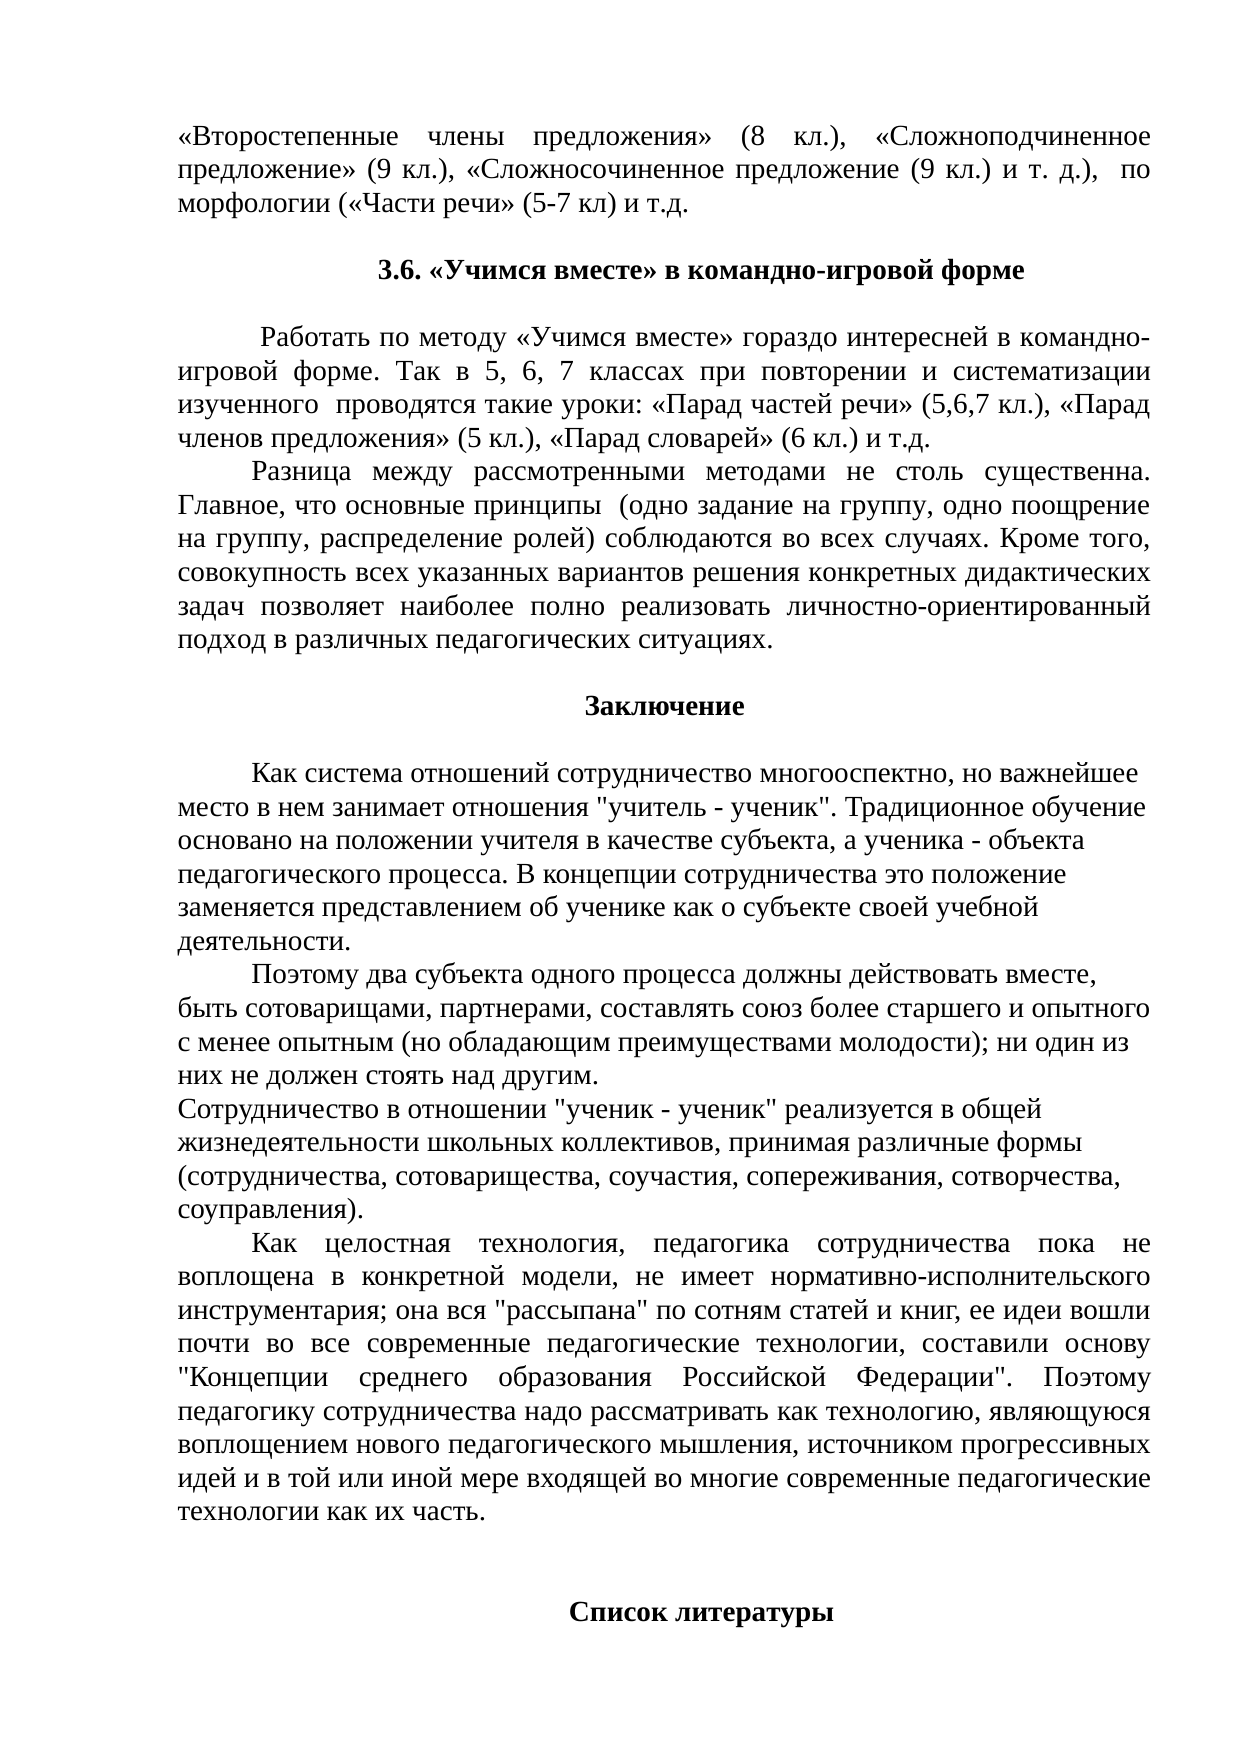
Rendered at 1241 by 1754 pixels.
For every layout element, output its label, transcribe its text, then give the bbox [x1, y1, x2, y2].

text Список литературы [177, 1594, 1152, 1627]
text Поэтому два субъекта одного процесса должны действовать вместе, быть сотоварищами, партнерами, составлять союз более старшего и опытного с менее опытным (но обладающим преимуществами молодости); ни один из них не должен стоять над другим. [177, 957, 1152, 1091]
text 3.6. «Учимся вместе» в командно-игровой форме [177, 252, 1152, 286]
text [177, 118, 1152, 219]
text Разница между рассмотренными методами не столь существенна. Главное, что основные принципы (одно задание на группу, одно поощрение на группу, распределение ролей) соблюдаются во всех случаях. Кроме того, совокупность всех указанных вариантов решения конкретных дидактических задач позволяет наиболее полно реализовать личностно-ориентированный подход в различных педагогических ситуациях. [177, 453, 1152, 655]
text Работать по методу «Учимся вместе» гораздо интересней в командно-игровой форме. Так в 5, 6, 7 классах при повторении и систематизации изученного проводятся такие уроки: «Парад частей речи» (5,6,7 кл.), «Парад членов предложения» (5 кл.), «Парад словарей» (6 кл.) и т.д. [177, 319, 1152, 453]
text Как целостная технология, педагогика сотрудничества пока не воплощена в конкретной модели, не имеет нормативно-исполнительского инструментария; она вся "рассыпана" по сотням статей и книг, ее идеи вошли почти во все современные педагогические технологии, составили основу "Концепции среднего образования Российской Федерации". Поэтому педагогику сотрудничества надо рассматривать как технологию, являющуюся воплощением нового педагогического мышления, источником прогрессивных идей и в той или иной мере входящей во многие современные педагогические технологии как их часть. [177, 1225, 1152, 1527]
text Заключение [177, 688, 1152, 722]
text Сотрудничество в отношении "ученик - ученик" реализуется в общей жизнедеятельности школьных коллективов, принимая различные формы (сотрудничества, сотоварищества, соучастия, сопереживания, сотворчества, соуправления). [177, 1091, 1152, 1225]
text Как система отношений сотрудничество многооспектно, но важнейшее место в нем занимает отношения "учитель - ученик". Традиционное обучение основано на положении учителя в качестве субъекта, а ученика - объекта педагогического процесса. В концепции сотрудничества это положение заменяется представлением об ученике как о субъекте своей учебной деятельности. [177, 755, 1152, 957]
